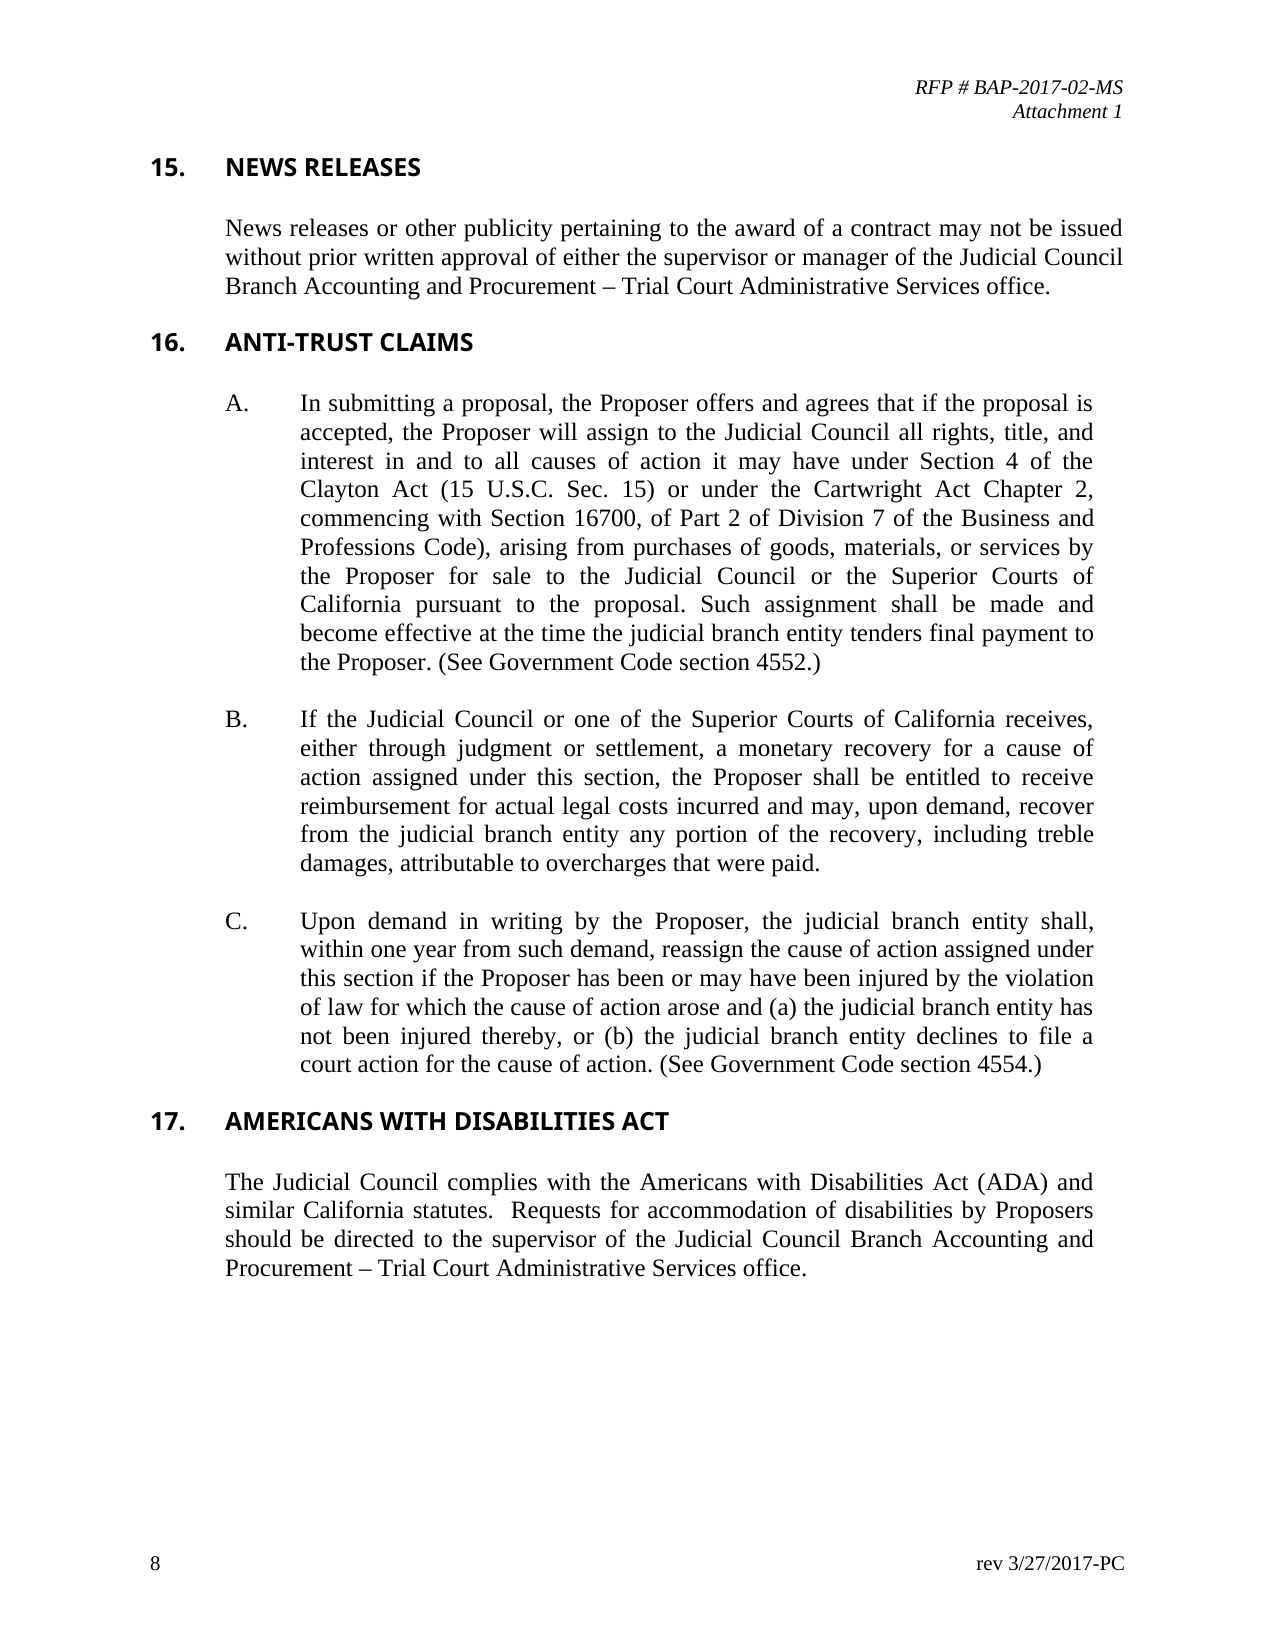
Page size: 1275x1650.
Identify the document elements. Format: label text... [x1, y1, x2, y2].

list AMERICANS WITH DISABILITIES ACT [150, 1103, 1125, 1137]
list anti-trust claims [150, 325, 1125, 359]
subtitle C. Upon demand in writing by the Proposer, the judicial branch entity shall, within one year from such demand, reassign the cause of action assigned under this section if the Proposer has been or may have been injured by the violation of law for which the cause of action arose and (a) the judicial branch entity has not been injured thereby, or (b) the judicial branch entity declines to file a court action for the cause of action. (See Government Code section 4554.) [225, 906, 1095, 1078]
list News releases or other publicity pertaining to the award of a contract may not be issued without prior written approval of either the supervisor or manager of the Judicial Council Branch Accounting and Procurement – Trial Court Administrative Services office. [225, 213, 1125, 300]
list NEWS RELEASES [150, 150, 1125, 184]
subtitle A. In submitting a proposal, the Proposer offers and agrees that if the proposal is accepted, the Proposer will assign to the Judicial Council all rights, title, and interest in and to all causes of action it may have under Section 4 of the Clayton Act (15 U.S.C. Sec. 15) or under the Cartwright Act Chapter 2, commencing with Section 16700, of Part 2 of Division 7 of the Business and Professions Code), arising from purchases of goods, materials, or services by the Proposer for sale to the Judicial Council or the Superior Courts of California pursuant to the proposal. Such assignment shall be made and become effective at the time the judicial branch entity tenders final payment to the Proposer. (See Government Code section 4552.) [225, 388, 1095, 676]
subtitle The Judicial Council complies with the Americans with Disabilities Act (ADA) and similar California statutes. Requests for accommodation of disabilities by Proposers should be directed to the supervisor of the Judicial Council Branch Accounting and Procurement – Trial Court Administrative Services office. [225, 1167, 1095, 1282]
subtitle B. If the Judicial Council or one of the Superior Courts of California receives, either through judgment or settlement, a monetary recovery for a cause of action assigned under this section, the Proposer shall be entitled to receive reimbursement for actual legal costs incurred and may, upon demand, recover from the judicial branch entity any portion of the recovery, including treble damages, attributable to overcharges that were paid. [225, 704, 1095, 877]
